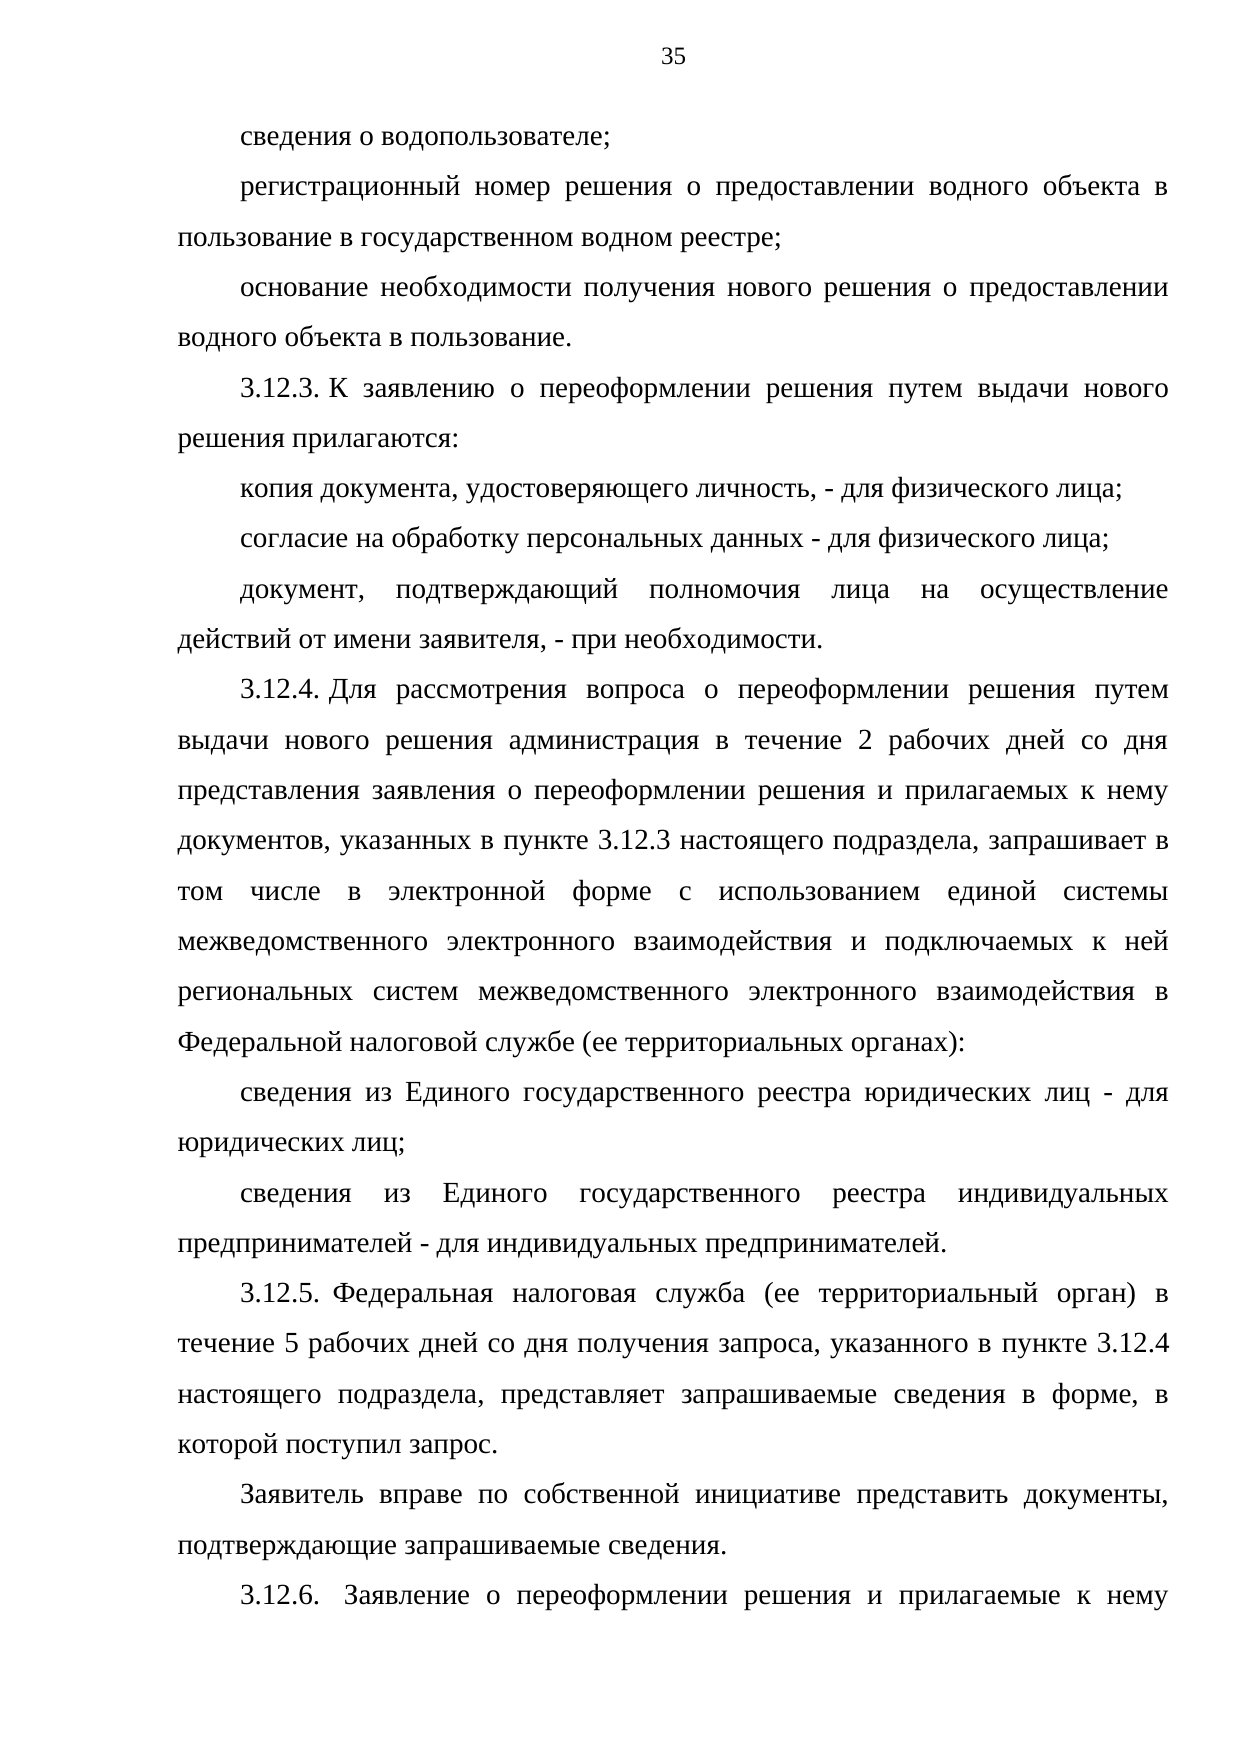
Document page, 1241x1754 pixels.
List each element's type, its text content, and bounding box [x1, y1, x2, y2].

text Заявитель вправе по собственной инициативе представить документы, подтверждающие запрашиваемые сведения. [177, 1477, 1169, 1560]
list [177, 1577, 1169, 1611]
text регистрационный номер решения о предоставлении водного объекта в пользование в государственном водном реестре; [177, 168, 1169, 252]
text основание необходимости получения нового решения о предоставлении водного объекта в пользование. [177, 269, 1169, 353]
text копия документа, удостоверяющего личность, - для физического лица; [177, 470, 1169, 504]
list Для рассмотрения вопроса о переоформлении решения путем выдачи нового решения администрация в течение 2 рабочих дней со дня представления заявления о переоформлении решения и прилагаемых к нему документов, указанных в пункте 3.12.3 настоящего подраздела, запрашивает в том числе в электронной форме с использованием единой системы межведомственного электронного взаимодействия и подключаемых к ней региональных систем межведомственного электронного взаимодействия в Федеральной налоговой службе (ее территориальных органах): [177, 672, 1169, 1057]
list К заявлению о переоформлении решения путем выдачи нового решения прилагаются: [177, 370, 1169, 453]
list Федеральная налоговая служба (ее территориальный орган) в течение 5 рабочих дней со дня получения запроса, указанного в пункте 3.12.4 настоящего подраздела, представляет запрашиваемые сведения в форме, в которой поступил запрос. [177, 1275, 1169, 1460]
text сведения о водопользователе; [177, 118, 1169, 152]
text сведения из Единого государственного реестра юридических лиц - для юридических лиц; [177, 1074, 1169, 1158]
text документ, подтверждающий полномочия лица на осуществление действий от имени заявителя, - при необходимости. [177, 571, 1169, 655]
text сведения из Единого государственного реестра индивидуальных предпринимателей - для индивидуальных предпринимателей. [177, 1175, 1169, 1258]
text согласие на обработку персональных данных - для физического лица; [177, 521, 1169, 554]
